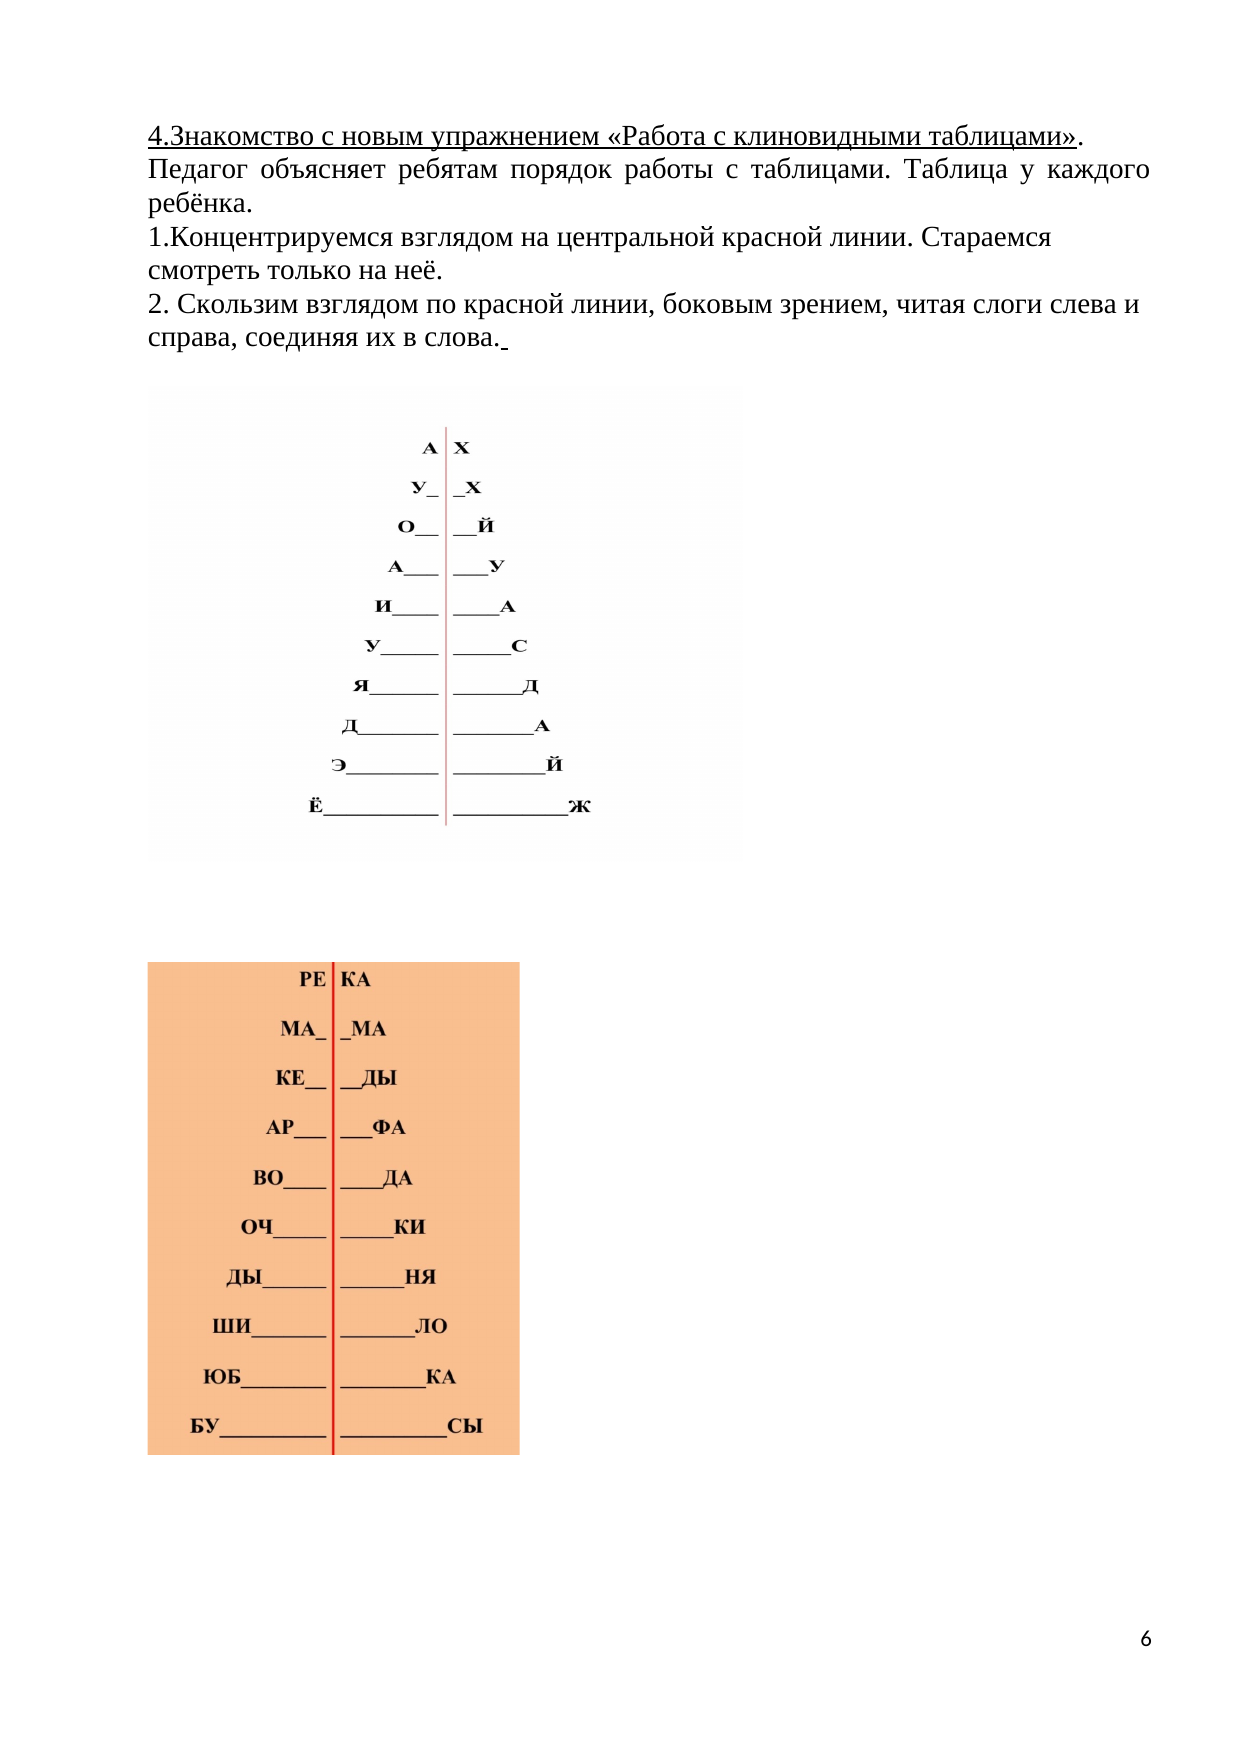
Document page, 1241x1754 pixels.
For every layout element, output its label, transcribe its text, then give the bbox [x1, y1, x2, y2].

text 1.Концентрируемся взглядом на центральной красной линии. Стараемся смотреть только на неё. 2. Скользим взглядом по красной линии, боковым зрением, читая слоги слева и справа, соединяя их в слова. [148, 219, 1152, 353]
picture [147, 962, 520, 1455]
text 4.Знакомство с новым упражнением «Работа с клиновидными таблицами». [148, 118, 1152, 152]
text Педагог объясняет ребятам порядок работы с таблицами. Таблица у каждого ребёнка. [148, 152, 1152, 219]
picture [147, 386, 744, 862]
